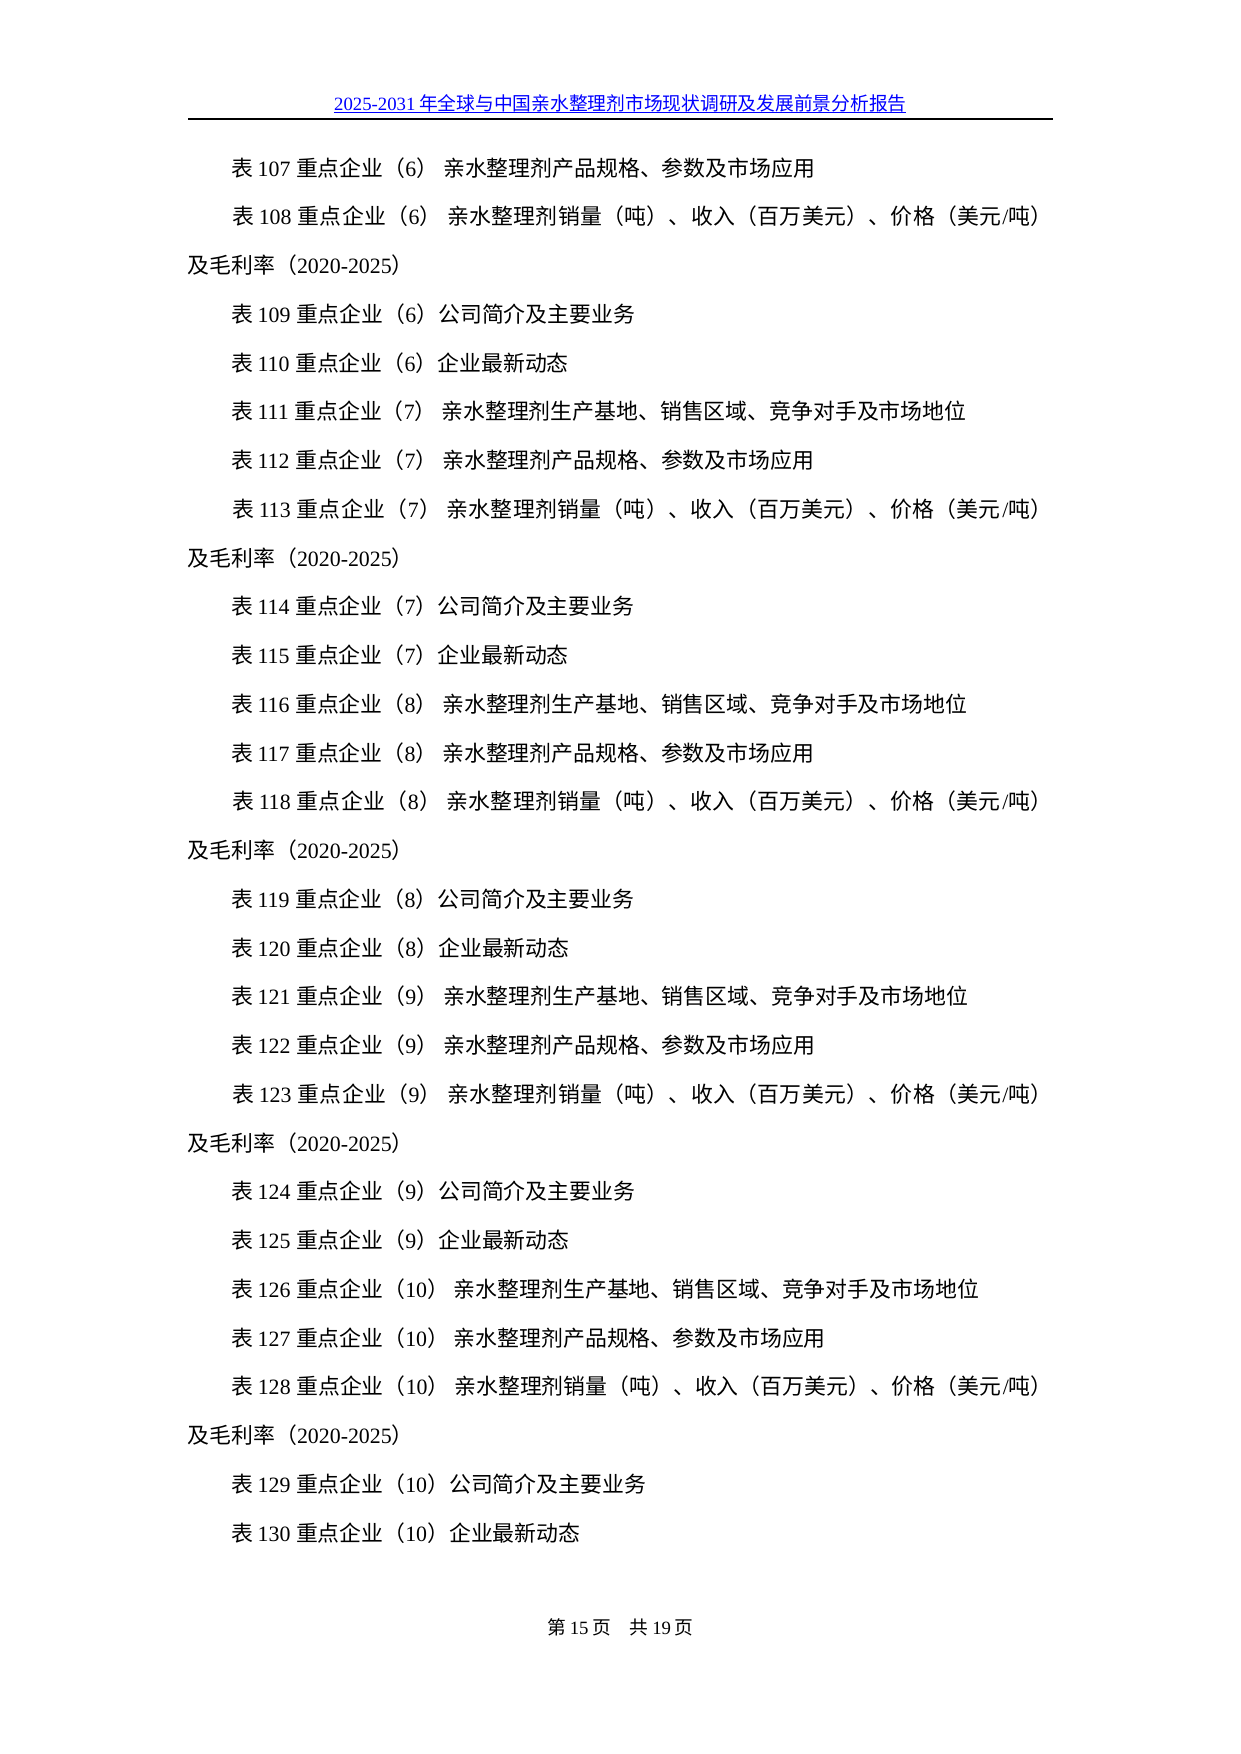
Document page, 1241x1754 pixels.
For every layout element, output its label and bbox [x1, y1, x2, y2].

text [187, 150, 1053, 1548]
